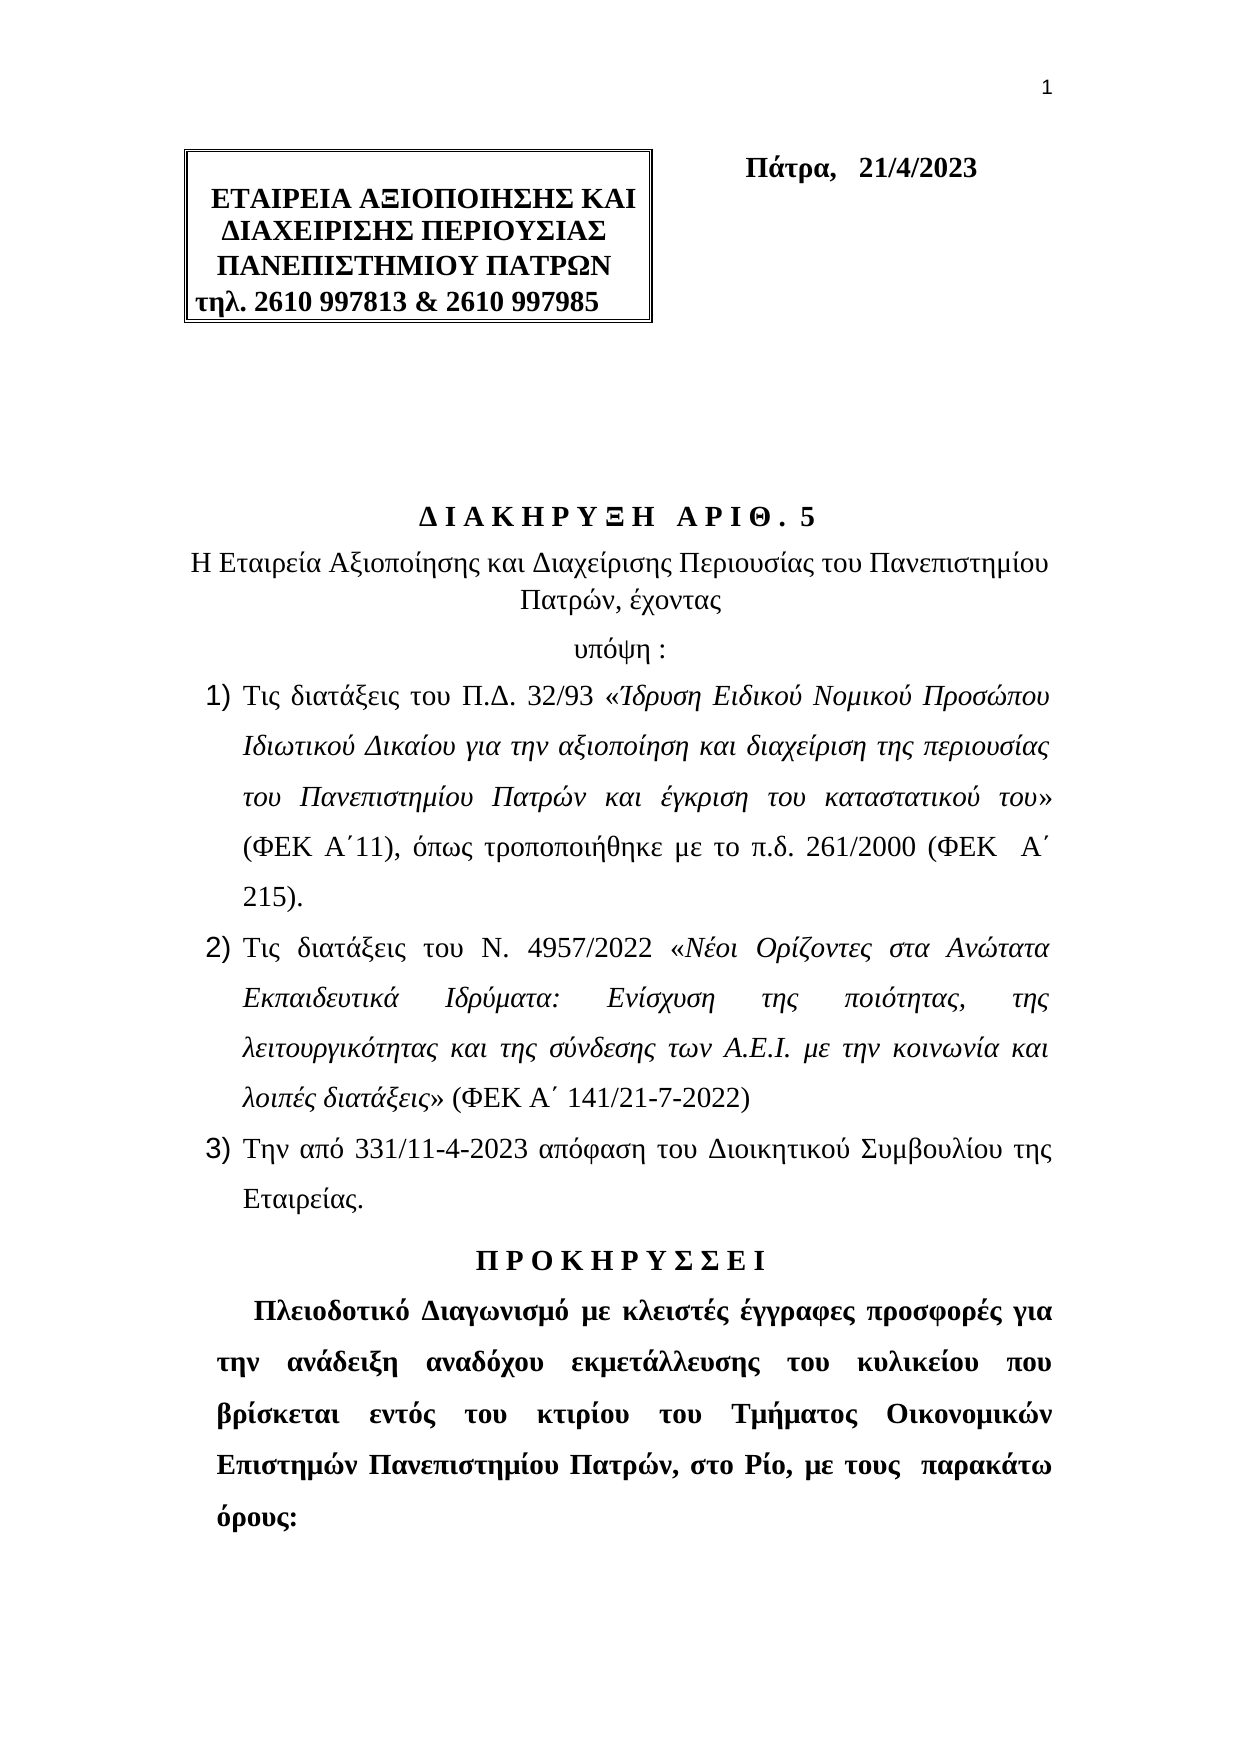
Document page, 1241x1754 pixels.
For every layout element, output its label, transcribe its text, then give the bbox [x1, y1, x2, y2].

text Π Ρ Ο Κ Η Ρ Υ Σ Σ Ε Ι [187, 1243, 1053, 1276]
text Πλειοδοτικό Διαγωνισμό με κλειστές έγγραφες προσφορές για την ανάδειξη αναδόχου εκμετάλλευσης του κυλικείου που βρίσκεται εντός του κτιρίου του Τμήματος Οικονομικών Επιστημών Πανεπιστημίου Πατρών, στο Ρίο, με τους παρακάτω όρους: [216, 1293, 1053, 1532]
text Δ Ι Α Κ Η Ρ Υ Ξ Η Α Ρ Ι Θ . 5 [187, 499, 1046, 533]
text Πάτρα, 21/4/2023 [653, 150, 1053, 183]
text υπόψη : [187, 632, 1053, 665]
list Την από 331/11-4-2023 απόφαση του Διοικητικού Συμβουλίου της Εταιρείας. [205, 1131, 1053, 1215]
list Τις διατάξεις του Π.Δ. 32/93 «Ίδρυση Ειδικού Νομικού Προσώπου Ιδιωτικού Δικαίου για την αξιοποίηση και διαχείριση της περιουσίας του Πανεπιστημίου Πατρών και έγκριση του καταστατικού του» (ΦΕΚ Α΄11), όπως τροποποιήθηκε με το π.δ. 261/2000 (ΦΕΚ Α΄ 215). [205, 678, 1053, 913]
table_header ΕΤΑΙΡΕΙΑ ΑΞΙΟΠΟΙΗΣΗΣ ΚΑΙ ΔΙΑΧΕΙΡΙΣΗΣ ΠΕΡΙΟΥΣΙΑΣ ΠΑΝΕΠΙΣΤΗΜΙΟΥ ΠΑΤΡΩΝ τηλ. 2610 997813 & 2610 997985 [188, 152, 649, 319]
text Η Εταιρεία Αξιοποίησης και Διαχείρισης Περιουσίας του Πανεπιστημίου Πατρών, έχοντας [187, 546, 1053, 615]
list Τις διατάξεις του Ν. 4957/2022 «Νέοι Ορίζοντες στα Ανώτατα Εκπαιδευτικά Ιδρύματα: Ενίσχυση της ποιότητας, της λειτουργικότητας και της σύνδεσης των Α.Ε.Ι. με την κοινωνία και λοιπές διατάξεις» (ΦΕΚ Α΄ 141/21-7-2022) [205, 929, 1053, 1114]
